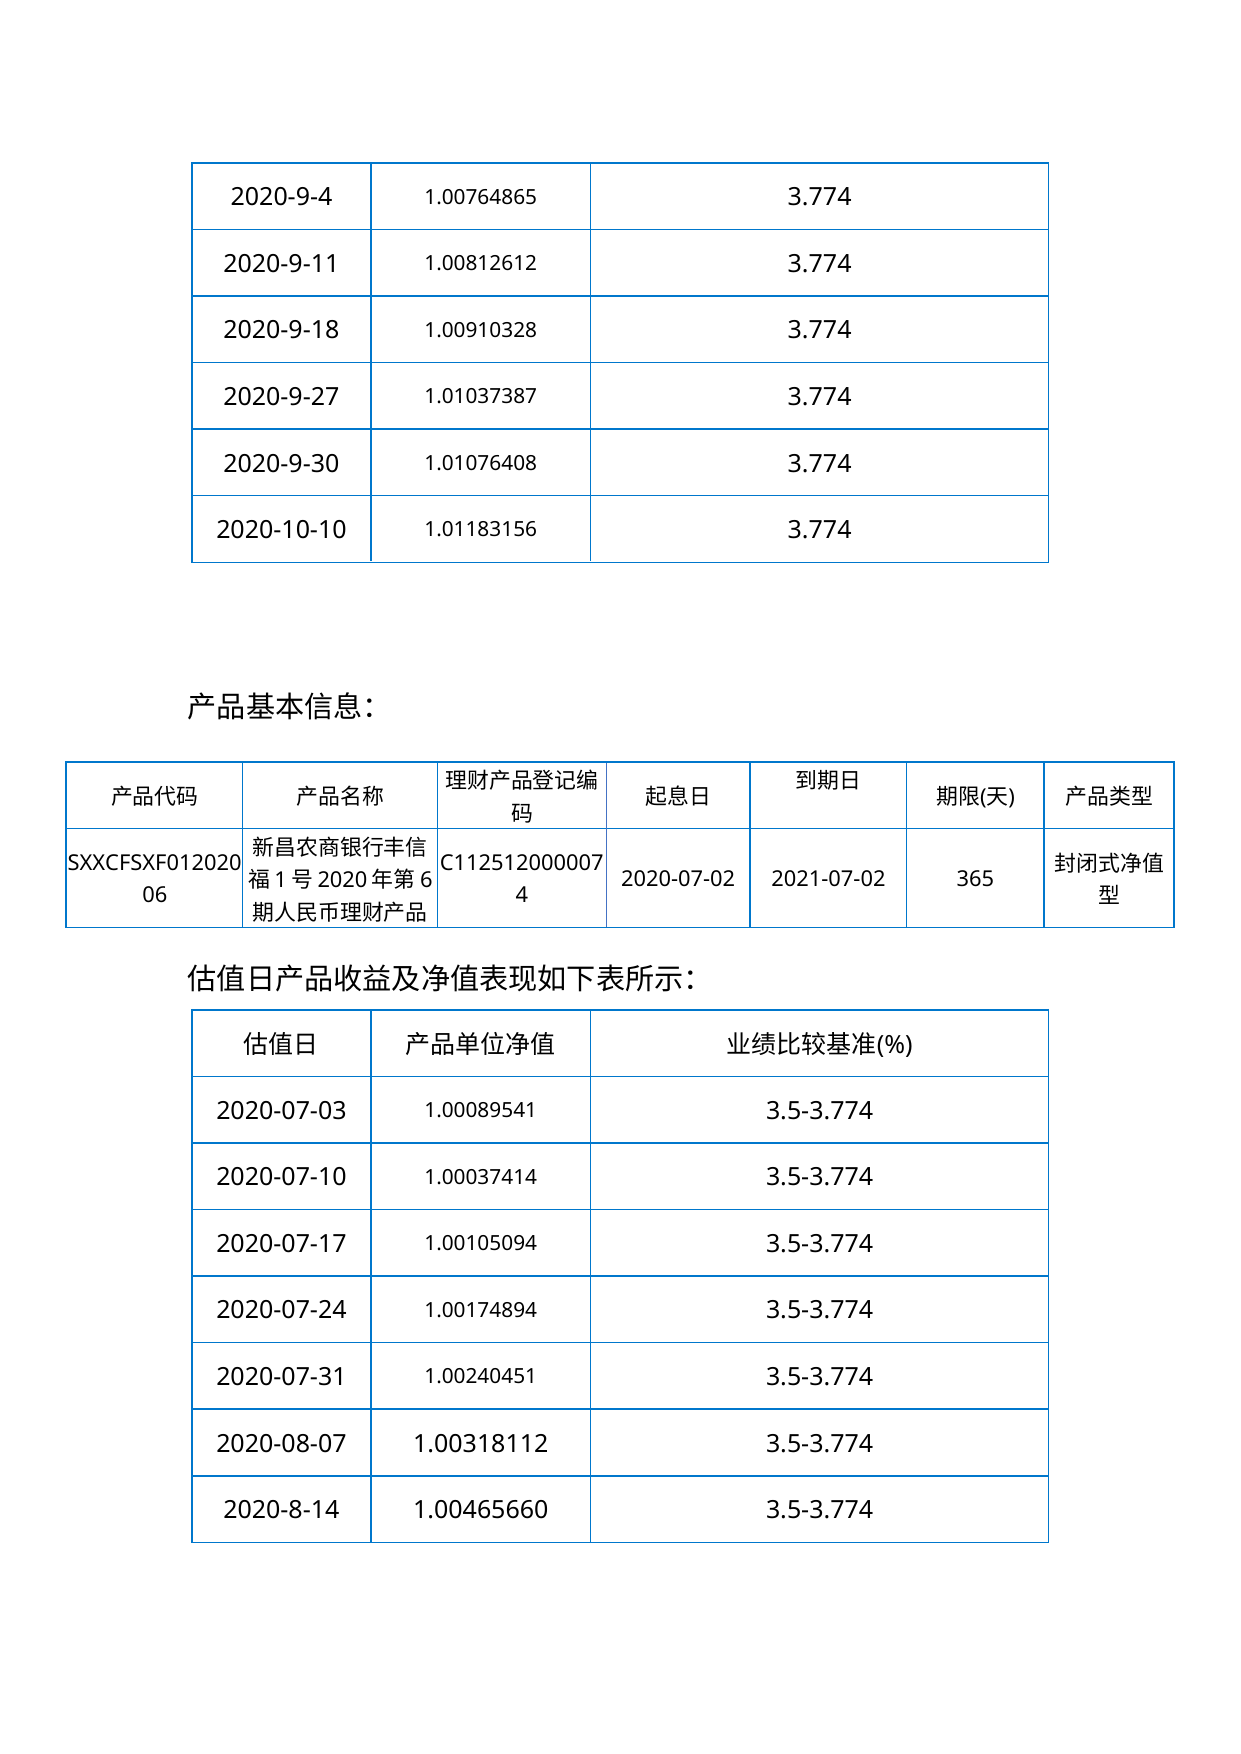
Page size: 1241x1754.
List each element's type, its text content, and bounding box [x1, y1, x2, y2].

table_cell 2020-9-11 [193, 230, 370, 295]
table_cell SXXCFSXF01202006 [67, 829, 242, 927]
table_cell 2020-07-02 [607, 829, 749, 927]
table_header 产品名称 [243, 763, 437, 828]
table_cell 3.5-3.774 [591, 1277, 1048, 1342]
table_header 产品类型 [1045, 763, 1173, 828]
table_cell C1125120000074 [438, 829, 606, 927]
table_cell 3.5-3.774 [591, 1410, 1048, 1475]
table_cell 3.774 [591, 297, 1048, 362]
table_cell 1.00910328 [372, 297, 590, 362]
table_cell 1.01183156 [372, 496, 590, 561]
table_cell 3.5-3.774 [591, 1210, 1048, 1275]
table_cell 1.00105094 [372, 1210, 590, 1275]
table_cell 1.00812612 [372, 230, 590, 295]
table_cell 1.00174894 [372, 1277, 590, 1342]
table_header 起息日 [607, 763, 749, 828]
text 估值日产品收益及净值表现如下表所示： [187, 944, 1053, 1009]
table_cell 2020-07-17 [193, 1210, 370, 1275]
table_header 产品代码 [67, 763, 242, 828]
table_cell 3.5-3.774 [591, 1144, 1048, 1209]
table_cell 1.00318112 [372, 1410, 590, 1475]
table_cell 3.774 [591, 496, 1048, 561]
table_cell 3.774 [591, 164, 1048, 228]
table_header 到期日 [751, 763, 906, 828]
table_cell 2020-10-10 [193, 496, 370, 561]
table_cell 2021-07-02 [751, 829, 906, 927]
table_cell 3.774 [591, 430, 1048, 495]
table_cell 1.00089541 [372, 1077, 590, 1142]
table_cell 2020-9-27 [193, 363, 370, 428]
table_cell 1.00240451 [372, 1343, 590, 1408]
table_cell 3.5-3.774 [591, 1343, 1048, 1408]
table_header 估值日 [193, 1011, 370, 1076]
table_cell 2020-07-10 [193, 1144, 370, 1209]
table_cell 2020-07-03 [193, 1077, 370, 1142]
table_header 期限(天) [907, 763, 1043, 828]
table_header 业绩比较基准(%) [591, 1011, 1048, 1076]
table_cell 365 [907, 829, 1043, 927]
table_cell 1.00764865 [372, 164, 590, 228]
table_cell 1.01037387 [372, 363, 590, 428]
table_cell 2020-08-07 [193, 1410, 370, 1475]
table_cell 1.00465660 [372, 1477, 590, 1541]
table_cell 封闭式净值型 [1045, 829, 1173, 927]
text 产品基本信息： [187, 673, 1053, 738]
table_cell 3.774 [591, 363, 1048, 428]
table_header 理财产品登记编码 [438, 763, 606, 828]
table_cell 3.5-3.774 [591, 1477, 1048, 1541]
table_cell 1.01076408 [372, 430, 590, 495]
table_cell 2020-07-31 [193, 1343, 370, 1408]
table_cell 3.5-3.774 [591, 1077, 1048, 1142]
table_cell 2020-07-24 [193, 1277, 370, 1342]
table_cell 3.774 [591, 230, 1048, 295]
table_cell 2020-9-18 [193, 297, 370, 362]
table_header 产品单位净值 [372, 1011, 590, 1076]
table_cell 2020-9-4 [193, 164, 370, 228]
table_cell 2020-8-14 [193, 1477, 370, 1541]
table_cell 1.00037414 [372, 1144, 590, 1209]
table_cell 2020-9-30 [193, 430, 370, 495]
table_cell 新昌农商银行丰信福1号2020年第6期人民币理财产品 [243, 829, 437, 927]
